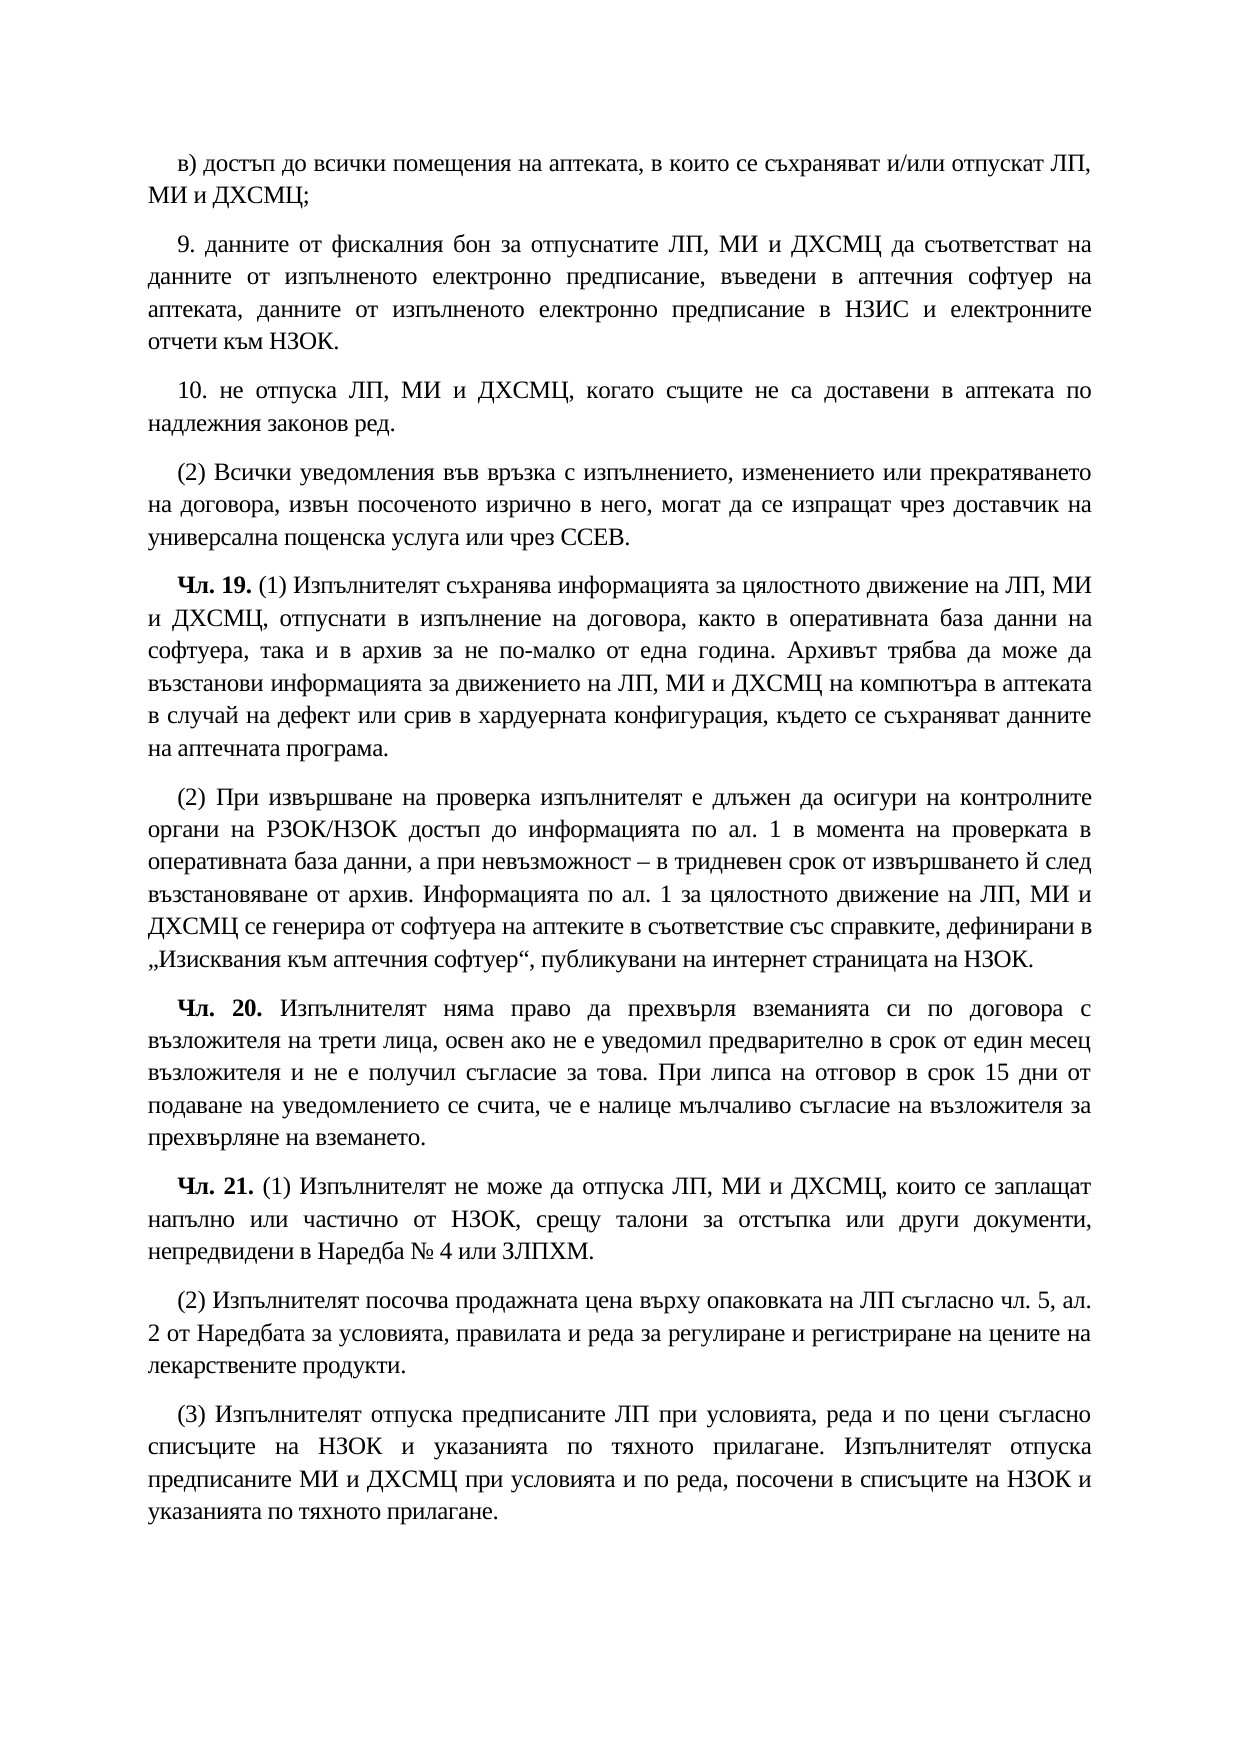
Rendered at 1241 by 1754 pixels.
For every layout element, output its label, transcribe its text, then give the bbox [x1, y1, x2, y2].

text (3) Изпълнителят отпуска предписаните ЛП при условията, реда и по цени съгласно списъците на НЗОК и указанията по тяхното прилагане. Изпълнителят отпуска предписаните МИ и ДХСМЦ при условията и по реда, посочени в списъците на НЗОК и указанията по тяхното прилагане. [148, 1399, 1093, 1525]
text в) достъп до всички помещения на аптеката, в които се съхраняват и/или отпускат ЛП, МИ и ДХСМЦ; [148, 148, 1093, 209]
text Чл. 20. Изпълнителят няма право да прехвърля вземанията си по договора с възложителя на трети лица, освен ако не е уведомил предварително в срок от един месец възложителя и не е получил съгласие за това. При липса на отговор в срок 15 дни от подаване на уведомлението се счита, че е налице мълчаливо съгласие на възложителя за прехвърляне на вземането. [148, 993, 1093, 1151]
text (2) При извършване на проверка изпълнителят е длъжен да осигури на контролните органи на РЗОК/НЗОК достъп до информацията по ал. 1 в момента на проверката в оперативната база данни, а при невъзможност – в тридневен срок от извършването й след възстановяване от архив. Информацията по ал. 1 за цялостното движение на ЛП, МИ и ДХСМЦ се генерира от софтуера на аптеките в съответствие със справките, дефинирани в „Изисквания към аптечния софтуер“, публикувани на интернет страницата на НЗОК. [148, 782, 1093, 972]
text 9. данните от фискалния бон за отпуснатите ЛП, МИ и ДХСМЦ да съответстват на данните от изпълненото електронно предписание, въведени в аптечния софтуер на аптеката, данните от изпълненото електронно предписание в НЗИС и електронните отчети към НЗОК. [148, 229, 1093, 355]
text Чл. 19. (1) Изпълнителят съхранява информацията за цялостното движение на ЛП, МИ и ДХСМЦ, отпуснати в изпълнение на договора, както в оперативната база данни на софтуера, така и в архив за не по-малко от една година. Архивът трябва да може да възстанови информацията за движението на ЛП, МИ и ДХСМЦ на компютъра в аптеката в случай на дефект или срив в хардуерната конфигурация, където се съхраняват данните на аптечната програма. [148, 571, 1093, 761]
text (2) Всички уведомления във връзка с изпълнението, изменението или прекратяването на договора, извън посоченото изрично в него, могат да се изпращат чрез доставчик на универсална пощенска услуга или чрез ССЕВ. [148, 457, 1093, 550]
text (2) Изпълнителят посочва продажната цена върху опаковката на ЛП съгласно чл. 5, ал. 2 от Наредбата за условията, правилата и реда за регулиране и регистриране на цените на лекарствените продукти. [148, 1285, 1093, 1379]
text Чл. 21. (1) Изпълнителят не може да отпуска ЛП, МИ и ДХСМЦ, които се заплащат напълно или частично от НЗОК, срещу талони за отстъпка или други документи, непредвидени в Наредба № 4 или ЗЛПХМ. [148, 1171, 1093, 1265]
text 10. не отпуска ЛП, МИ и ДХСМЦ, когато същите не са доставени в аптеката по надлежния законов ред. [148, 375, 1093, 436]
